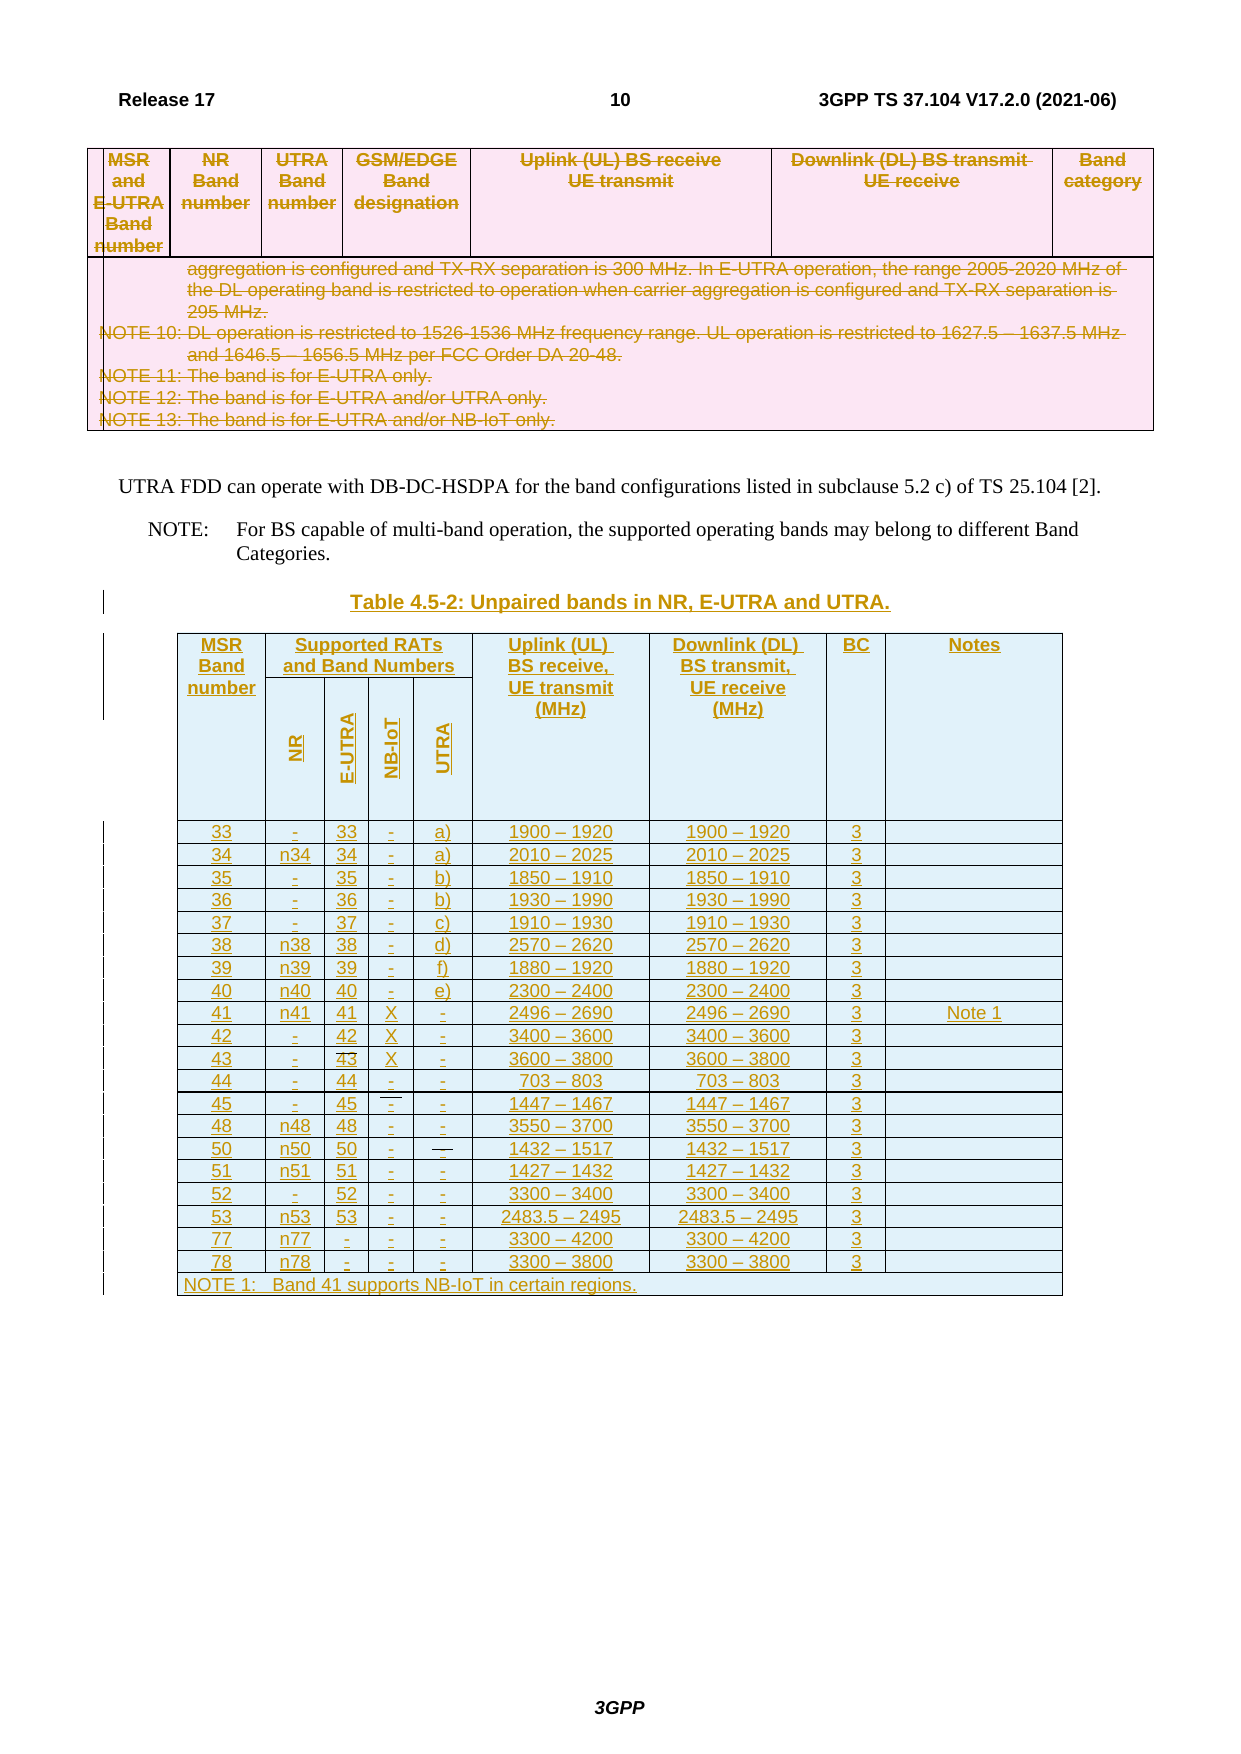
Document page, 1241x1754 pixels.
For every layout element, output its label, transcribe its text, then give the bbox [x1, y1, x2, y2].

text UTRA FDD can operate with DB-DC-HSDPA for the band configurations listed in subclause 5.2 c) of TS 25.104 [2]. [118, 474, 1122, 498]
text NOTE: For BS capable of multi-band operation, the supported operating bands may belong to different Band Categories. [148, 517, 1122, 565]
